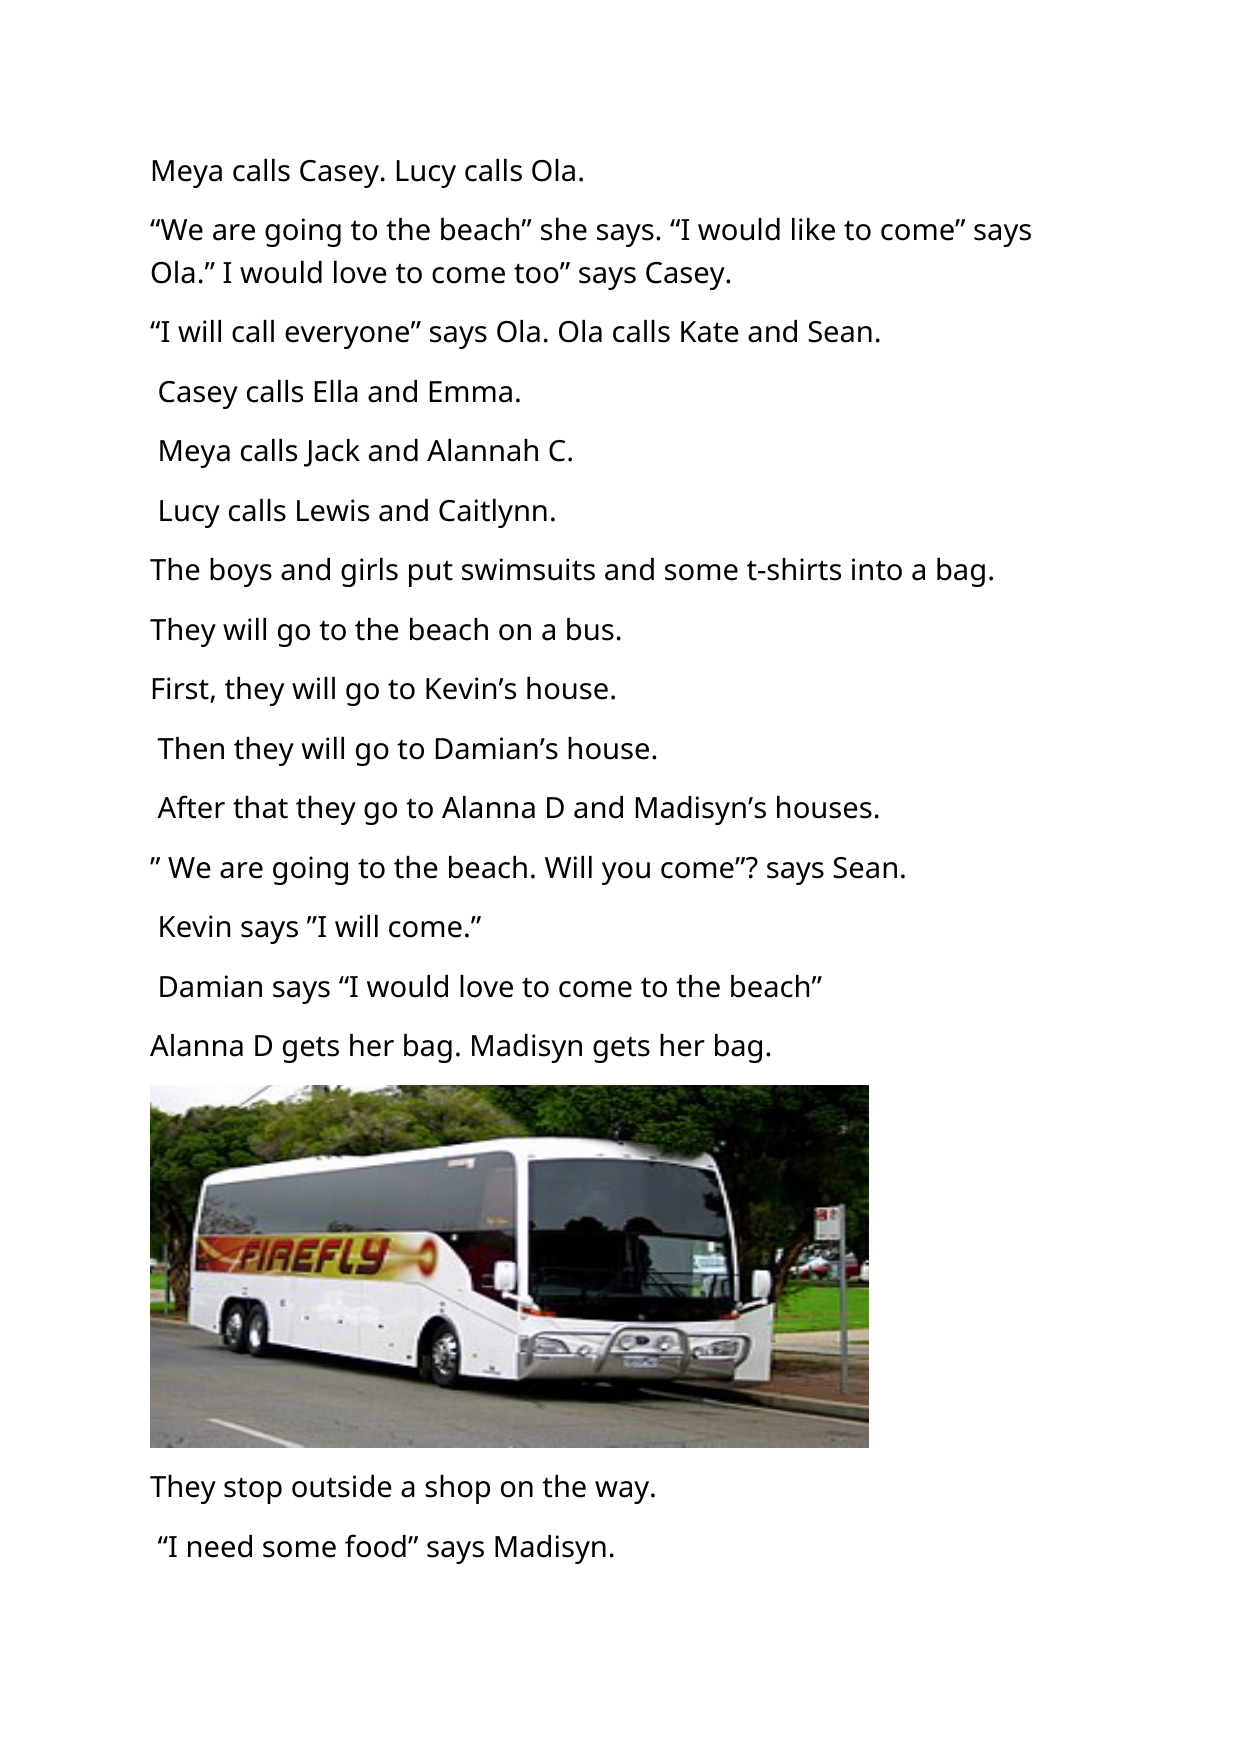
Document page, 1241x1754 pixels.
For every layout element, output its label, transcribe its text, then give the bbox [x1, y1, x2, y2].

text They will go to the beach on a bus. [150, 609, 1090, 649]
text After that they go to Alanna D and Madisyn’s houses. [150, 788, 1090, 827]
text “We are going to the beach” she says. “I would like to come” says Ola.” I would love to come too” says Casey. [150, 209, 1090, 292]
text Casey calls Ella and Emma. [150, 371, 1090, 411]
text Damian says “I would love to come to the beach” [150, 966, 1090, 1006]
text Kevin says ”I will come.” [150, 907, 1090, 946]
text Meya calls Casey. Lucy calls Ola. [150, 150, 1090, 190]
picture [150, 1085, 869, 1448]
text They stop outside a shop on the way. [150, 1466, 1090, 1506]
text “I will call everyone” says Ola. Ola calls Kate and Sean. [150, 312, 1090, 351]
text First, they will go to Kevin’s house. [150, 669, 1090, 708]
text Alanna D gets her bag. Madisyn gets her bag. [150, 1026, 1090, 1065]
text Then they will go to Damian’s house. [150, 728, 1090, 768]
text The boys and girls put swimsuits and some t-shirts into a bag. [150, 550, 1090, 589]
text Lucy calls Lewis and Caitlynn. [150, 490, 1090, 530]
text Meya calls Jack and Alannah C. [150, 431, 1090, 470]
text ” We are going to the beach. Will you come”? says Sean. [150, 847, 1090, 887]
text “I need some food” says Madisyn. [150, 1526, 1090, 1566]
